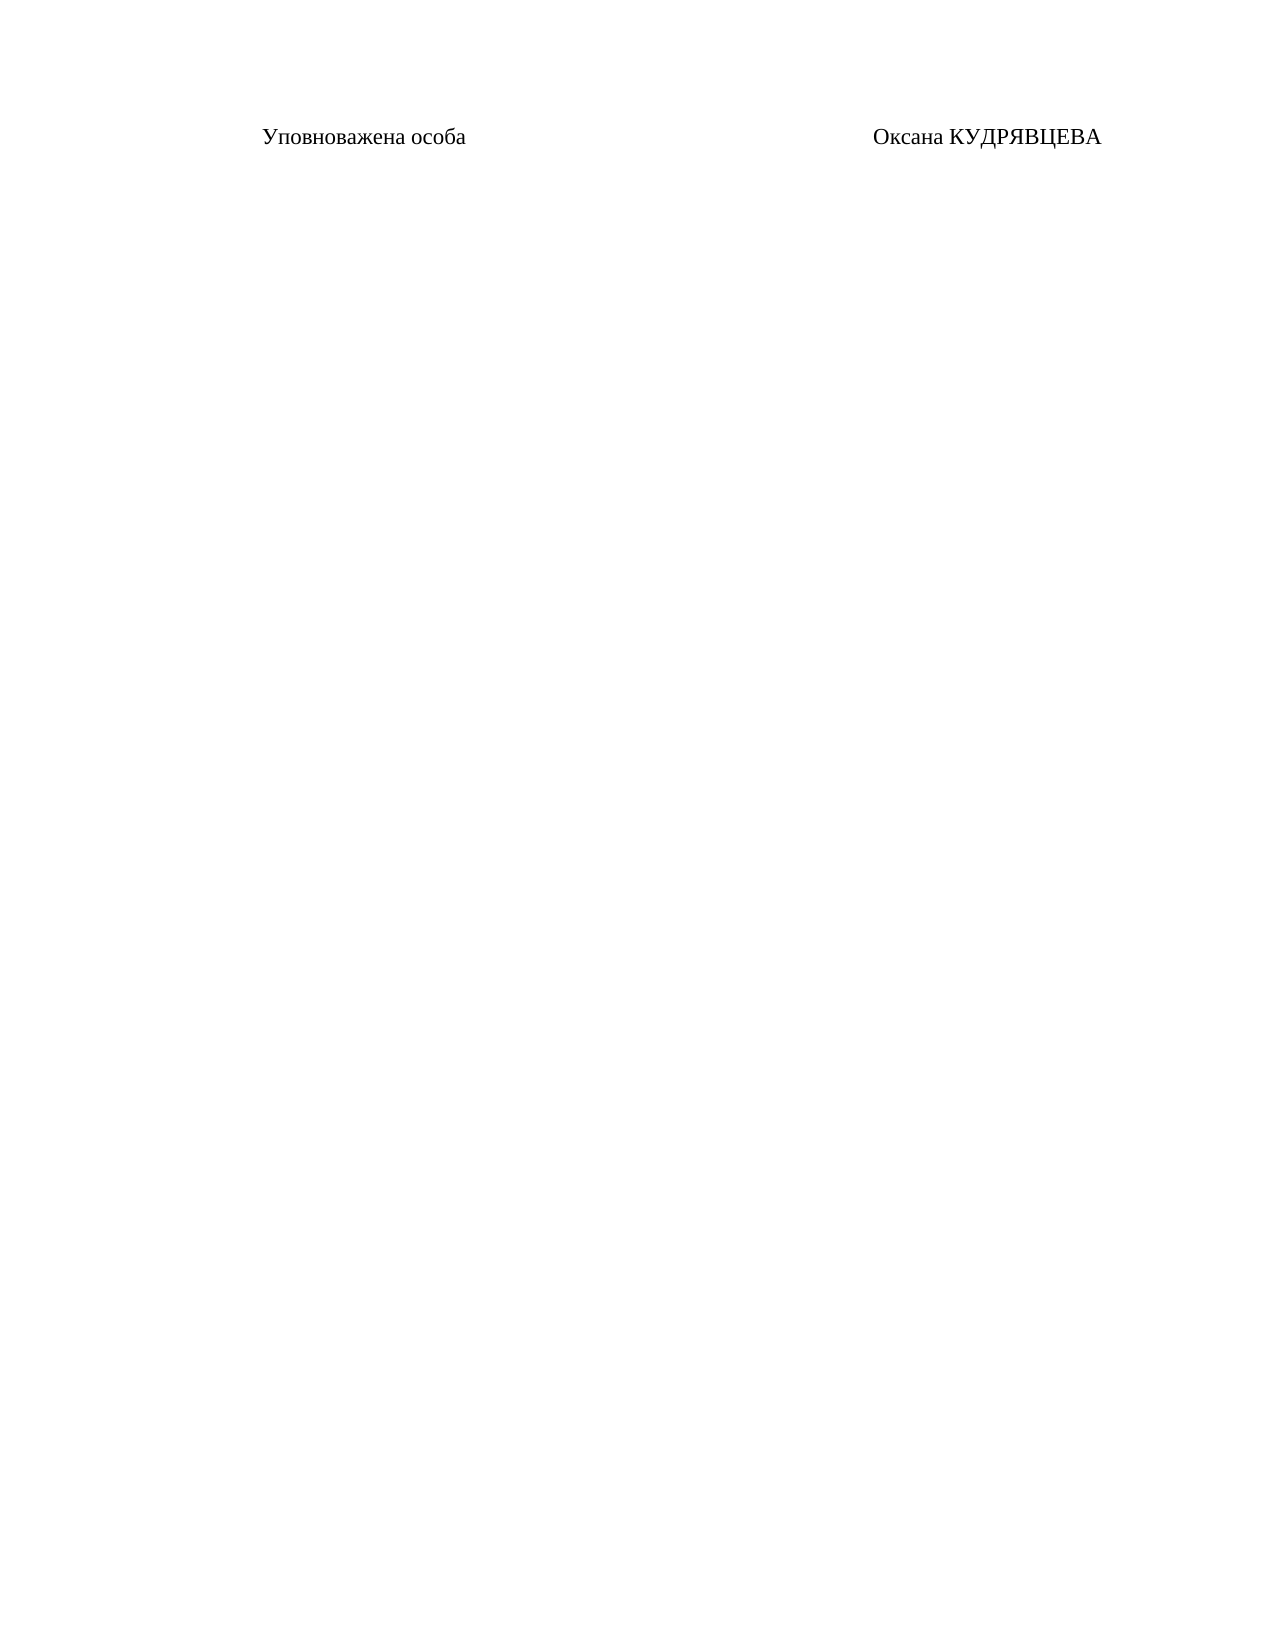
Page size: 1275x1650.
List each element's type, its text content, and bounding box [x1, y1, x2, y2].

text Уповноважена особа Оксана КУДРЯВЦЕВА [177, 118, 1186, 149]
